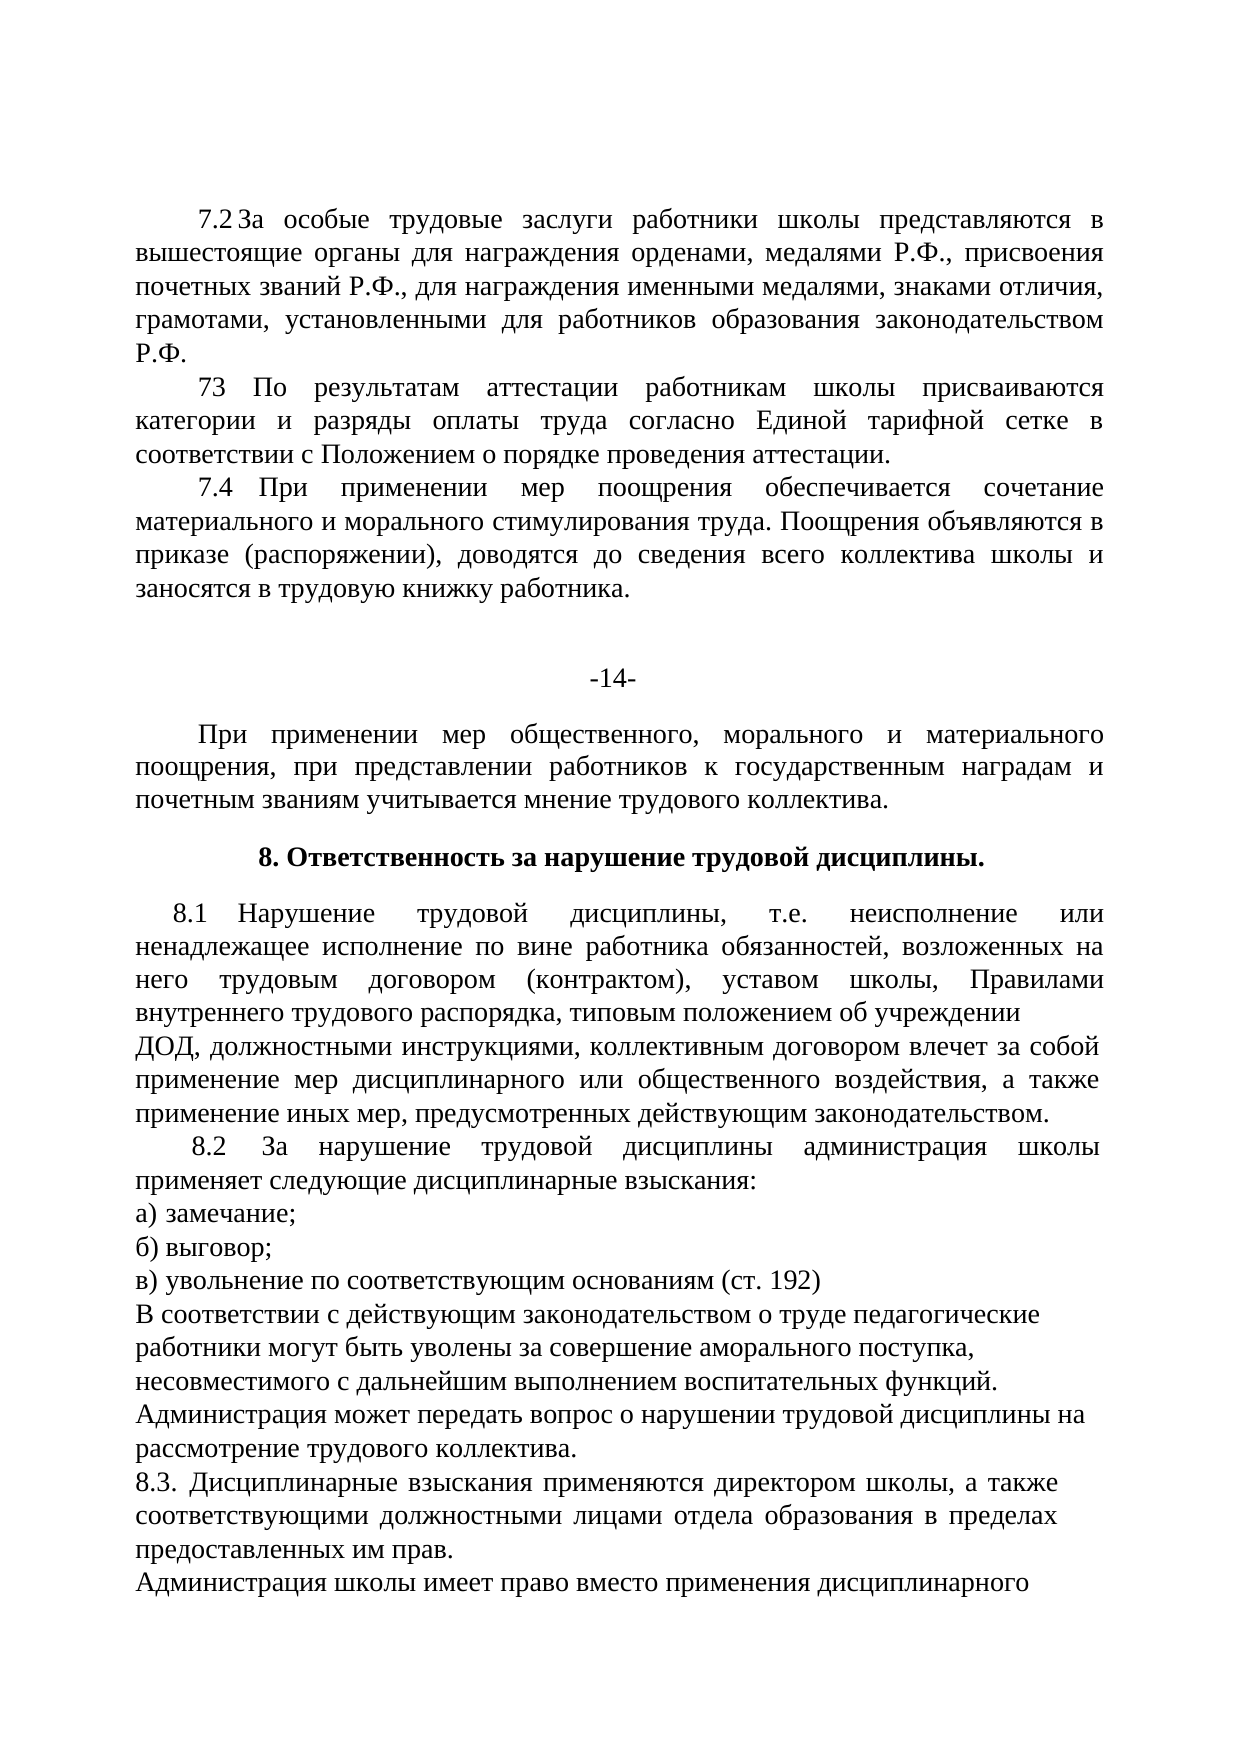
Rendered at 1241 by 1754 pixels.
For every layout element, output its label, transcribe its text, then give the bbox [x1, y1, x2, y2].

text -14- [133, 664, 1092, 693]
list Дисциплинарные взыскания применяются директором школы, а также соответствующими должностными лицами отдела образования в пределах предоставленных им прав. [135, 1464, 1059, 1565]
text При применении мер общественного, морального и материального поощрения, при представлении работников к государственным наградам и почетным званиям учитывается мнение трудового коллектива. [135, 717, 1105, 815]
text в) увольнение по соответствующим основаниям (ст. 192) [135, 1263, 1107, 1296]
text б) выговор; [135, 1229, 1107, 1263]
list Нарушение трудовой дисциплины, т.е. неисполнение или ненадлежащее исполнение по вине работника обязанностей, возложенных на него трудовым договором (контрактом), уставом школы, Правилами внутреннего трудового распорядка, типовым положением об учреждении [135, 896, 1105, 1028]
list При применении мер поощрения обеспечивается сочетание материального и морального стимулирования труда. Поощрения объявляются в приказе (распоряжении), доводятся до сведения всего коллектива школы и заносятся в трудовую книжку работника. [135, 470, 1105, 604]
text ДОД, должностными инструкциями, коллективным договором влечет за собой применение мер дисциплинарного или общественного воздействия, а также применение иных мер, предусмотренных действующим законодательством. [135, 1028, 1101, 1129]
text 73 По результатам аттестации работникам школы присваиваются категории и разряды оплаты труда согласно Единой тарифной сетке в соответствии с Положением о порядке проведения аттестации. [135, 369, 1105, 470]
list Ответственность за нарушение трудовой дисциплины. [258, 843, 1107, 872]
list За нарушение трудовой дисциплины администрация школы применяет следующие дисциплинарные взыскания: [135, 1129, 1101, 1196]
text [135, 1565, 1101, 1598]
list За особые трудовые заслуги работники школы представляются в вышестоящие органы для награждения орденами, медалями Р.Ф., присвоения почетных званий Р.Ф., для награждения именными медалями, знаками отличия, грамотами, установленными для работников образования законодательством Р.Ф. [135, 201, 1105, 369]
text В соответствии с действующим законодательством о труде педагогические работники могут быть уволены за совершение аморального поступка, несовместимого с дальнейшим выполнением воспитательных функций. Администрация может передать вопрос о нарушении трудовой дисциплины на рассмотрение трудового коллектива. [135, 1296, 1101, 1464]
text а) замечание; [135, 1196, 1107, 1229]
